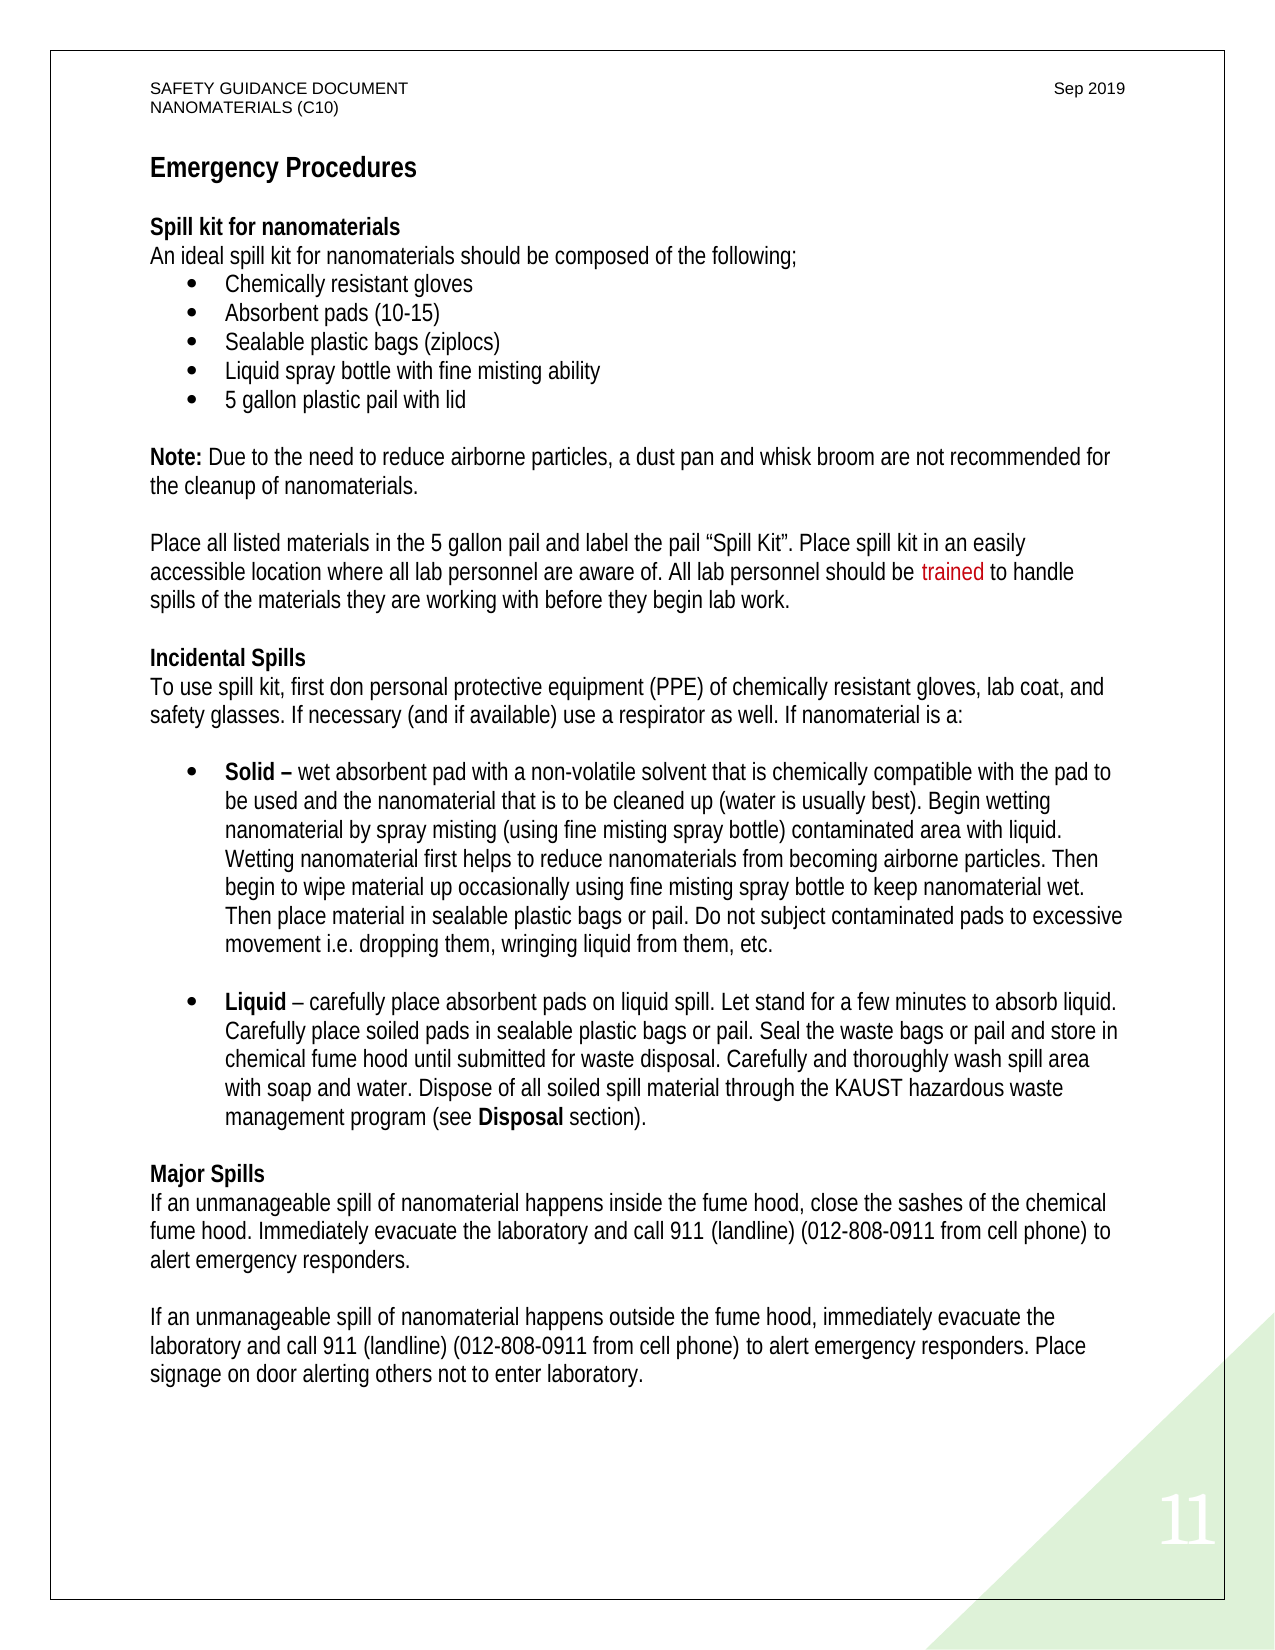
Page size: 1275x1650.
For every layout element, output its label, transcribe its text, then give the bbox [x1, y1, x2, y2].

list Chemically resistant gloves [187, 269, 1125, 298]
list 5 gallon plastic pail with lid [187, 385, 1125, 414]
list Sealable plastic bags (ziplocs) [187, 327, 1125, 356]
text To use spill kit, first don personal protective equipment (PPE) of chemically resistant gloves, lab coat, and safety glasses. If necessary (and if available) use a respirator as well. If nanomaterial is a: [150, 671, 1125, 729]
text If an unmanageable spill of nanomaterial happens outside the fume hood, immediately evacuate the laboratory and call 911 (landline) (012-808-0911 from cell phone) to alert emergency responders. Place signage on door alerting others not to enter laboratory. [150, 1302, 1125, 1388]
list Solid – wet absorbent pad with a non-volatile solvent that is chemically compatible with the pad to be used and the nanomaterial that is to be cleaned up (water is usually best). Begin wetting nanomaterial by spray misting (using fine misting spray bottle) contaminated area with liquid. Wetting nanomaterial first helps to reduce nanomaterials from becoming airborne particles. Then begin to wipe material up occasionally using fine misting spray bottle to keep nanomaterial wet. Then place material in sealable plastic bags or pail. Do not subject contaminated pads to excessive movement i.e. dropping them, wringing liquid from them, etc. [187, 757, 1125, 958]
list Liquid – carefully place absorbent pads on liquid spill. Let stand for a few minutes to absorb liquid. Carefully place soiled pads in sealable plastic bags or pail. Seal the waste bags or pail and store in chemical fume hood until submitted for waste disposal. Carefully and thoroughly wash spill area with soap and water. Dispose of all soiled spill material through the KAUST hazardous waste management program (see Disposal section). [187, 987, 1125, 1130]
text Emergency Procedures [150, 150, 1125, 183]
text An ideal spill kit for nanomaterials should be composed of the following; [150, 241, 1125, 269]
list Liquid spray bottle with fine misting ability [187, 356, 1125, 385]
text Major Spills [150, 1159, 1125, 1187]
text Note: Due to the need to reduce airborne particles, a dust pan and whisk broom are not recommended for the cleanup of nanomaterials. [150, 442, 1125, 499]
text If an unmanageable spill of nanomaterial happens inside the fume hood, close the sashes of the chemical fume hood. Immediately evacuate the laboratory and call 911 (landline) (012-808-0911 from cell phone) to alert emergency responders. [150, 1187, 1125, 1273]
list Absorbent pads (10-15) [187, 298, 1125, 327]
text Spill kit for nanomaterials [150, 212, 1125, 241]
text Incidental Spills [150, 643, 1125, 671]
text Place all listed materials in the 5 gallon pail and label the pail “Spill Kit”. Place spill kit in an easily accessible location where all lab personnel are aware of. All lab personnel should be trained to handle spills of the materials they are working with before they begin lab work. [150, 528, 1125, 614]
